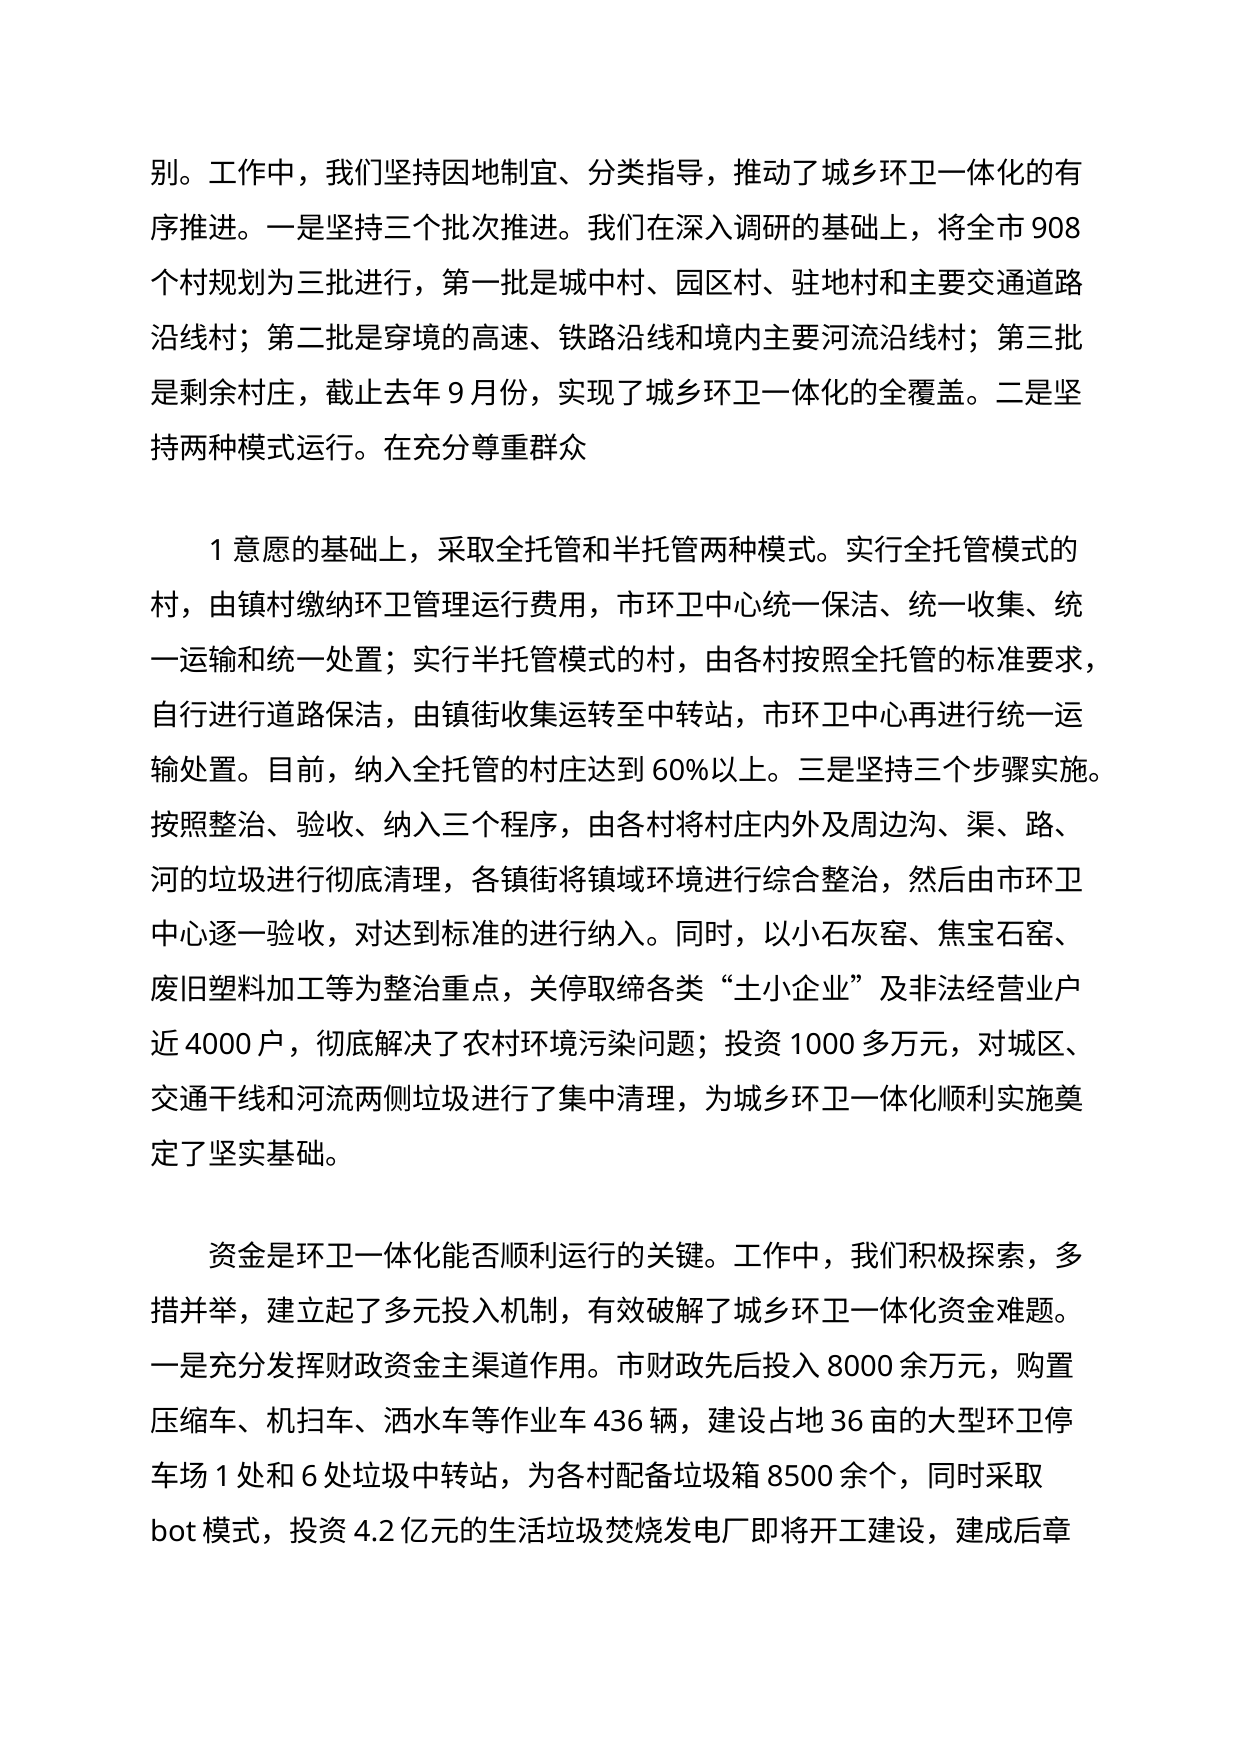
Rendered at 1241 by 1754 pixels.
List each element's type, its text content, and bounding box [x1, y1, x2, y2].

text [150, 150, 1090, 467]
text 1 意愿的基础上，采取全托管和半托管两种模式。实行全托管模式的村，由镇村缴纳环卫管理运行费用，市环卫中心统一保洁、统一收集、统一运输和统一处置；实行半托管模式的村，由各村按照全托管的标准要求，自行进行道路保洁，由镇街收集运转至中转站，市环卫中心再进行统一运输处置。目前，纳入全托管的村庄达到60%以上。三是坚持三个步骤实施。按照整治、验收、纳入三个程序，由各村将村庄内外及周边沟、渠、路、河的垃圾进行彻底清理，各镇街将镇域环境进行综合整治，然后由市环卫中心逐一验收，对达到标准的进行纳入。同时，以小石灰窑、焦宝石窑、废旧塑料加工等为整治重点，关停取缔各类“土小企业”及非法经营业户近4000户，彻底解决了农村环境污染问题；投资1000多万元，对城区、交通干线和河流两侧垃圾进行了集中清理，为城乡环卫一体化顺利实施奠定了坚实基础。 [150, 526, 1090, 1173]
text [150, 1232, 1090, 1549]
